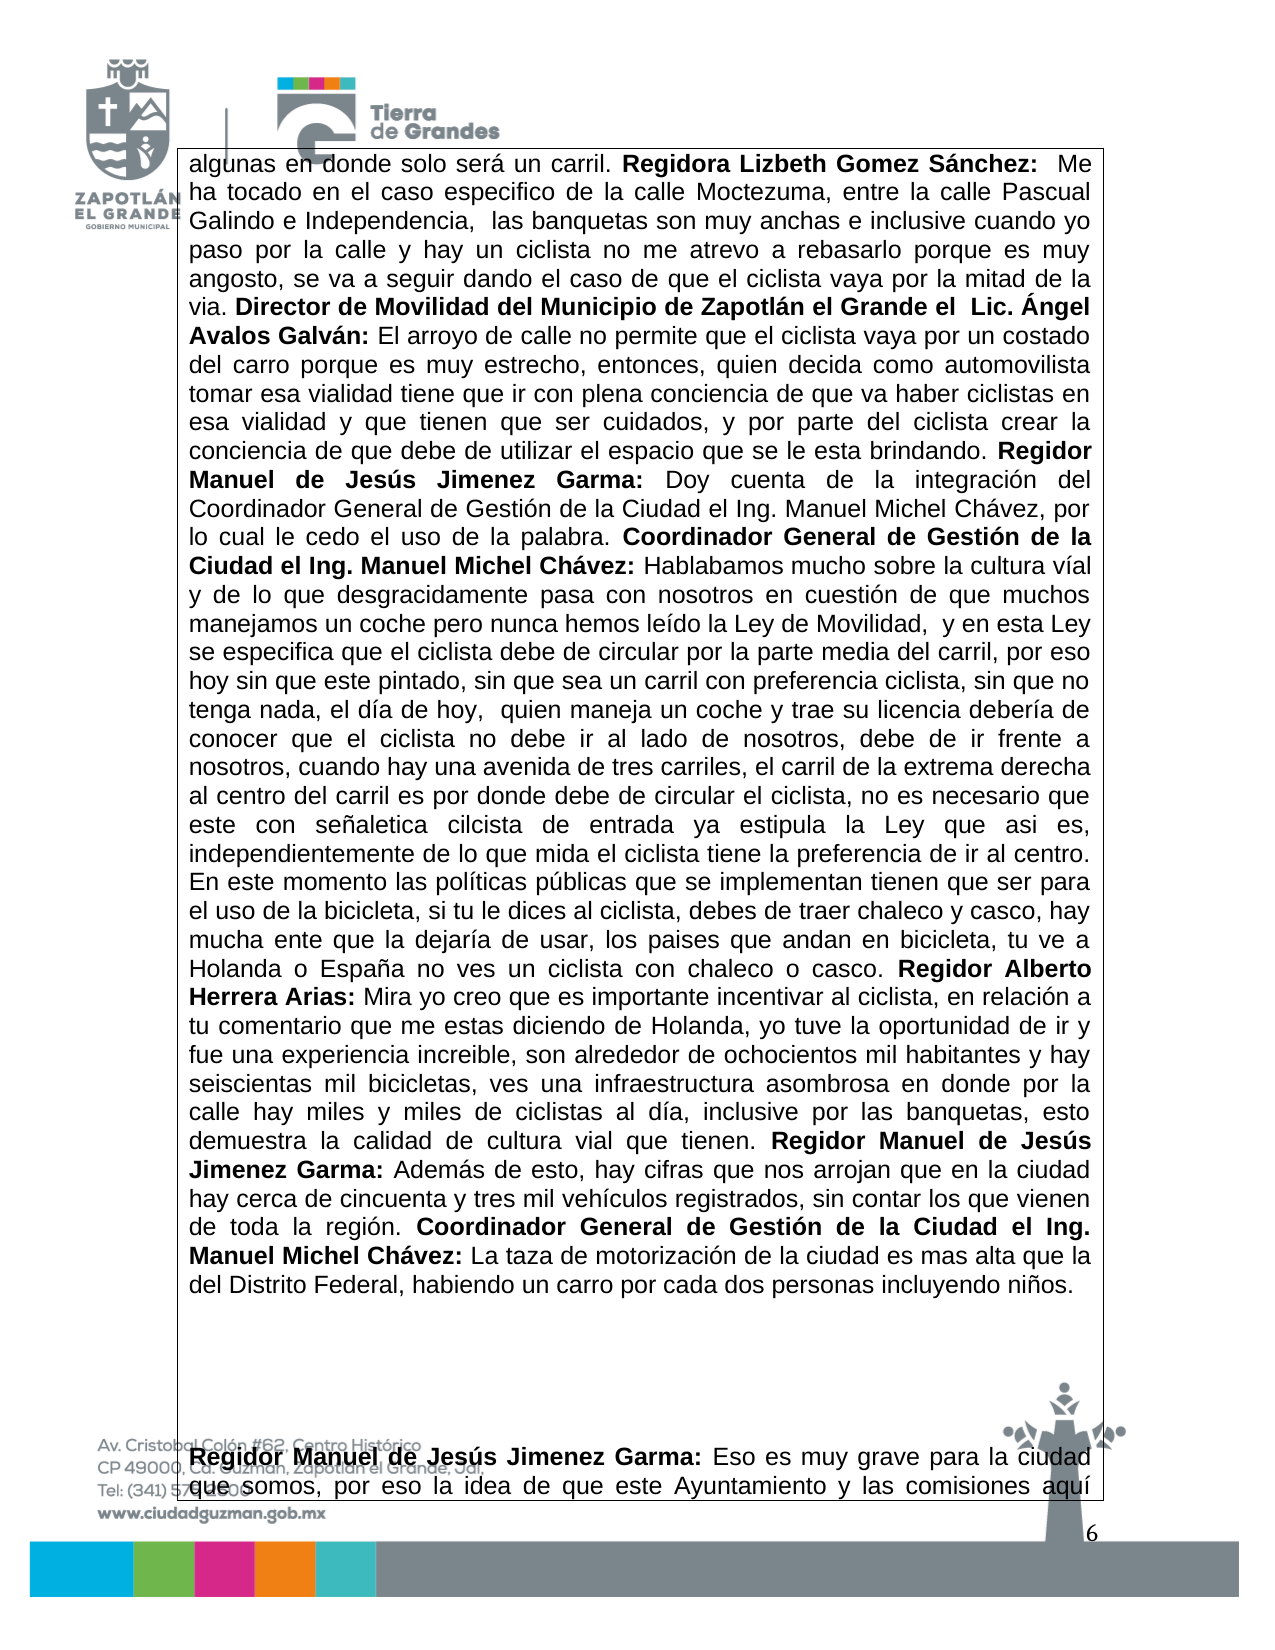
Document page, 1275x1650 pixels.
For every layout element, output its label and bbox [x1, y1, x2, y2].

table_cell [178, 149, 1103, 1500]
picture [0, 0, 1275, 1650]
